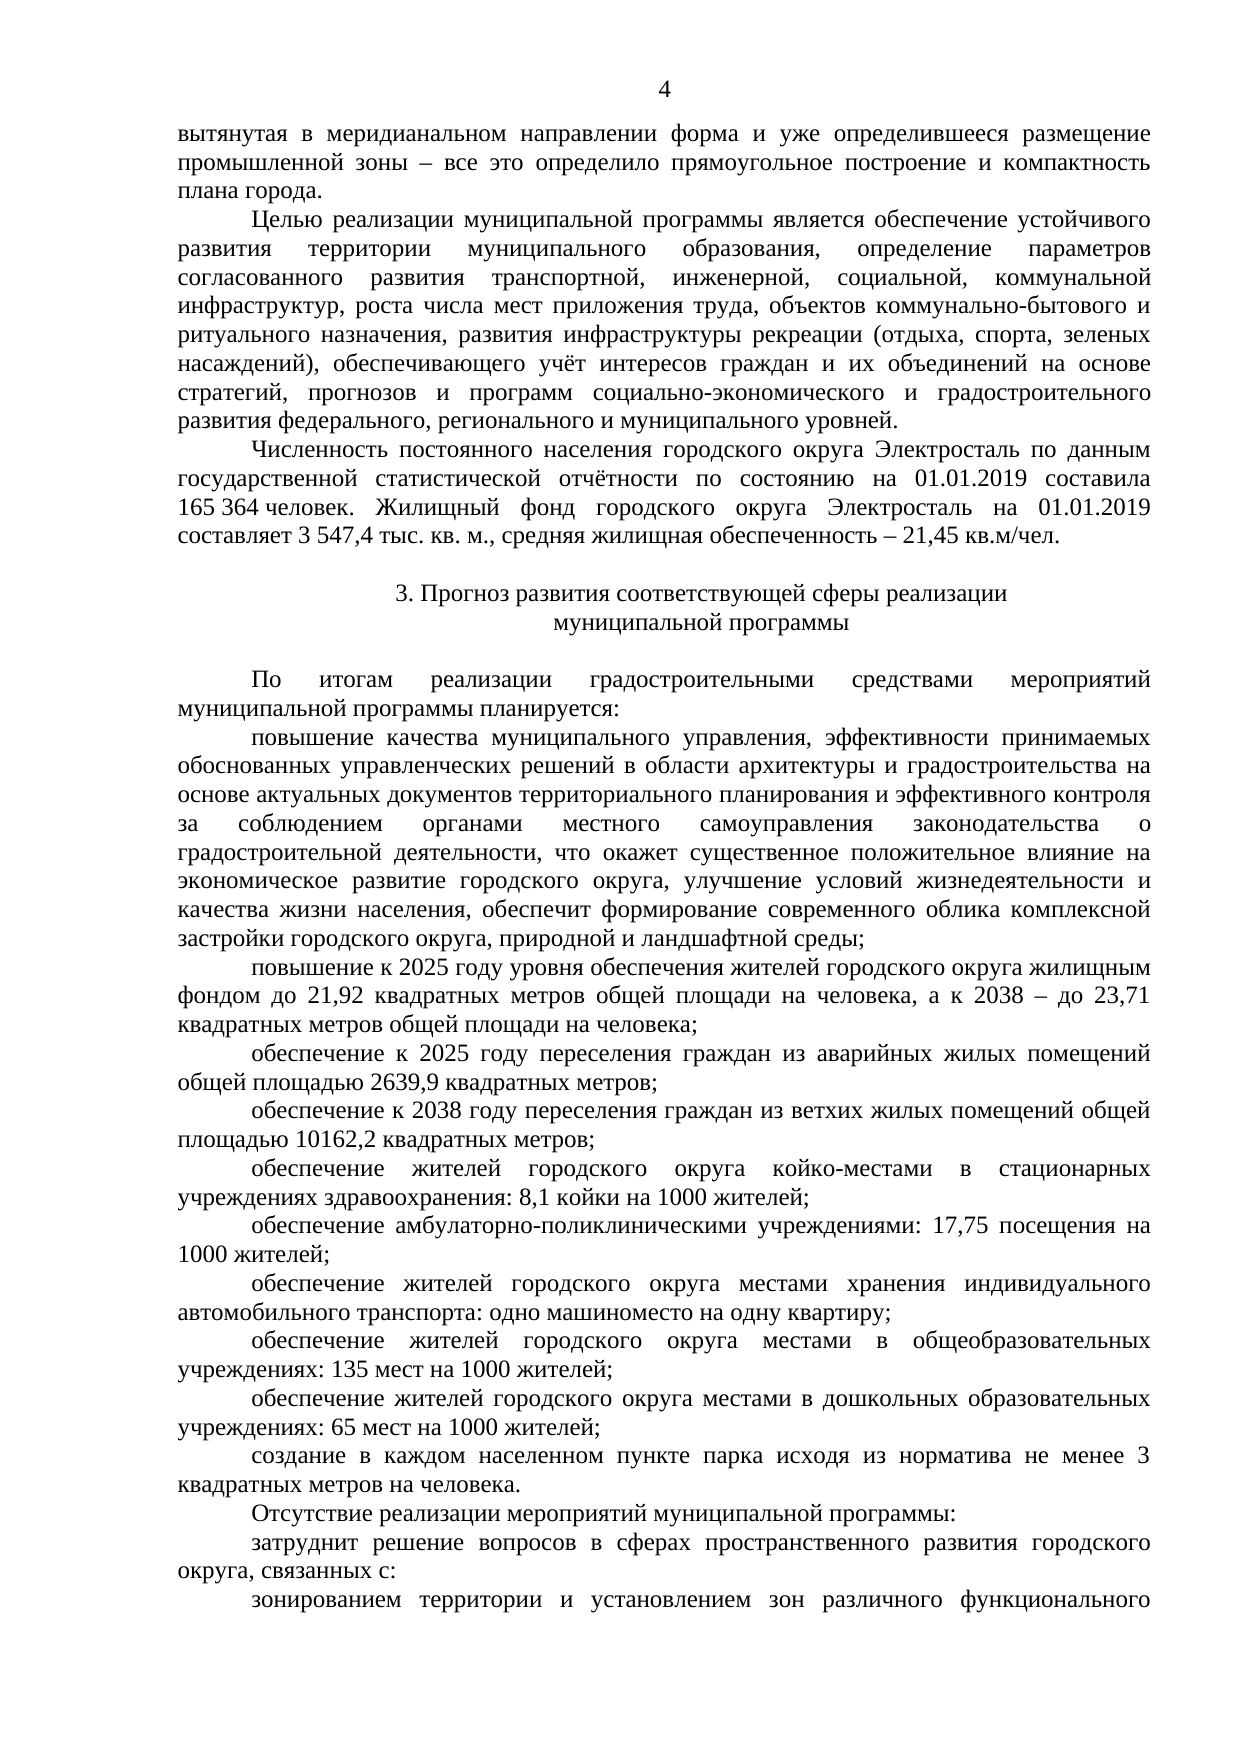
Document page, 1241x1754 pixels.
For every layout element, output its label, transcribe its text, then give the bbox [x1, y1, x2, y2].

text обеспечение жителей городского округа койко-местами в стационарных учреждениях здравоохранения: 8,1 койки на 1000 жителей; [177, 1153, 1152, 1211]
text 3. Прогноз развития соответствующей сферы реализации [177, 578, 1152, 607]
text Численность постоянного населения городского округа Электросталь по данным государственной статистической отчётности по состоянию на 01.01.2019 составила 165 364 человек. Жилищный фонд городского округа Электросталь на 01.01.2019 составляет 3 547,4 тыс. кв. м., средняя жилищная обеспеченность – 21,45 кв.м/чел. [177, 434, 1152, 549]
text обеспечение жителей городского округа местами в общеобразовательных учреждениях: 135 мест на 1000 жителей; [177, 1326, 1152, 1383]
text По итогам реализации градостроительными средствами мероприятий муниципальной программы планируется: [177, 664, 1152, 722]
text Целью реализации муниципальной программы является обеспечение устойчивого развития территории муниципального образования, определение параметров согласованного развития транспортной, инженерной, социальной, коммунальной инфраструктур, роста числа мест приложения труда, объектов коммунально-бытового и ритуального назначения, развития инфраструктуры рекреации (отдыха, спорта, зеленых насаждений), обеспечивающего учёт интересов граждан и их объединений на основе стратегий, прогнозов и программ социально-экономического и градостроительного развития федерального, регионального и муниципального уровней. [177, 204, 1152, 434]
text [177, 118, 1152, 204]
text муниципальной программы [177, 607, 1152, 636]
text обеспечение жителей городского округа местами хранения индивидуального автомобильного транспорта: одно машиноместо на одну квартиру; [177, 1268, 1152, 1326]
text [177, 1584, 1152, 1613]
text обеспечение жителей городского округа местами в дошкольных образовательных учреждениях: 65 мест на 1000 жителей; [177, 1383, 1152, 1441]
text повышение к 2025 году уровня обеспечения жителей городского округа жилищным фондом до 21,92 квадратных метров общей площади на человека, а к 2038 – до 23,71 квадратных метров общей площади на человека; [177, 952, 1152, 1038]
text повышение качества муниципального управления, эффективности принимаемых обоснованных управленческих решений в области архитектуры и градостроительства на основе актуальных документов территориального планирования и эффективного контроля за соблюдением органами местного самоуправления законодательства о градостроительной деятельности, что окажет существенное положительное влияние на экономическое развитие городского округа, улучшение условий жизнедеятельности и качества жизни населения, обеспечит формирование современного облика комплексной застройки городского округа, природной и ландшафтной среды; [177, 722, 1152, 952]
text обеспечение к 2038 году переселения граждан из ветхих жилых помещений общей площадью 10162,2 квадратных метров; [177, 1096, 1152, 1153]
text затруднит решение вопросов в сферах пространственного развития городского округа, связанных с: [177, 1527, 1152, 1584]
text обеспечение к 2025 году переселения граждан из аварийных жилых помещений общей площадью 2639,9 квадратных метров; [177, 1038, 1152, 1096]
text Отсутствие реализации мероприятий муниципальной программы: [177, 1498, 1152, 1527]
text создание в каждом населенном пункте парка исходя из норматива не менее 3 квадратных метров на человека. [177, 1441, 1152, 1498]
text обеспечение амбулаторно-поликлиническими учреждениями: 17,75 посещения на 1000 жителей; [177, 1211, 1152, 1268]
